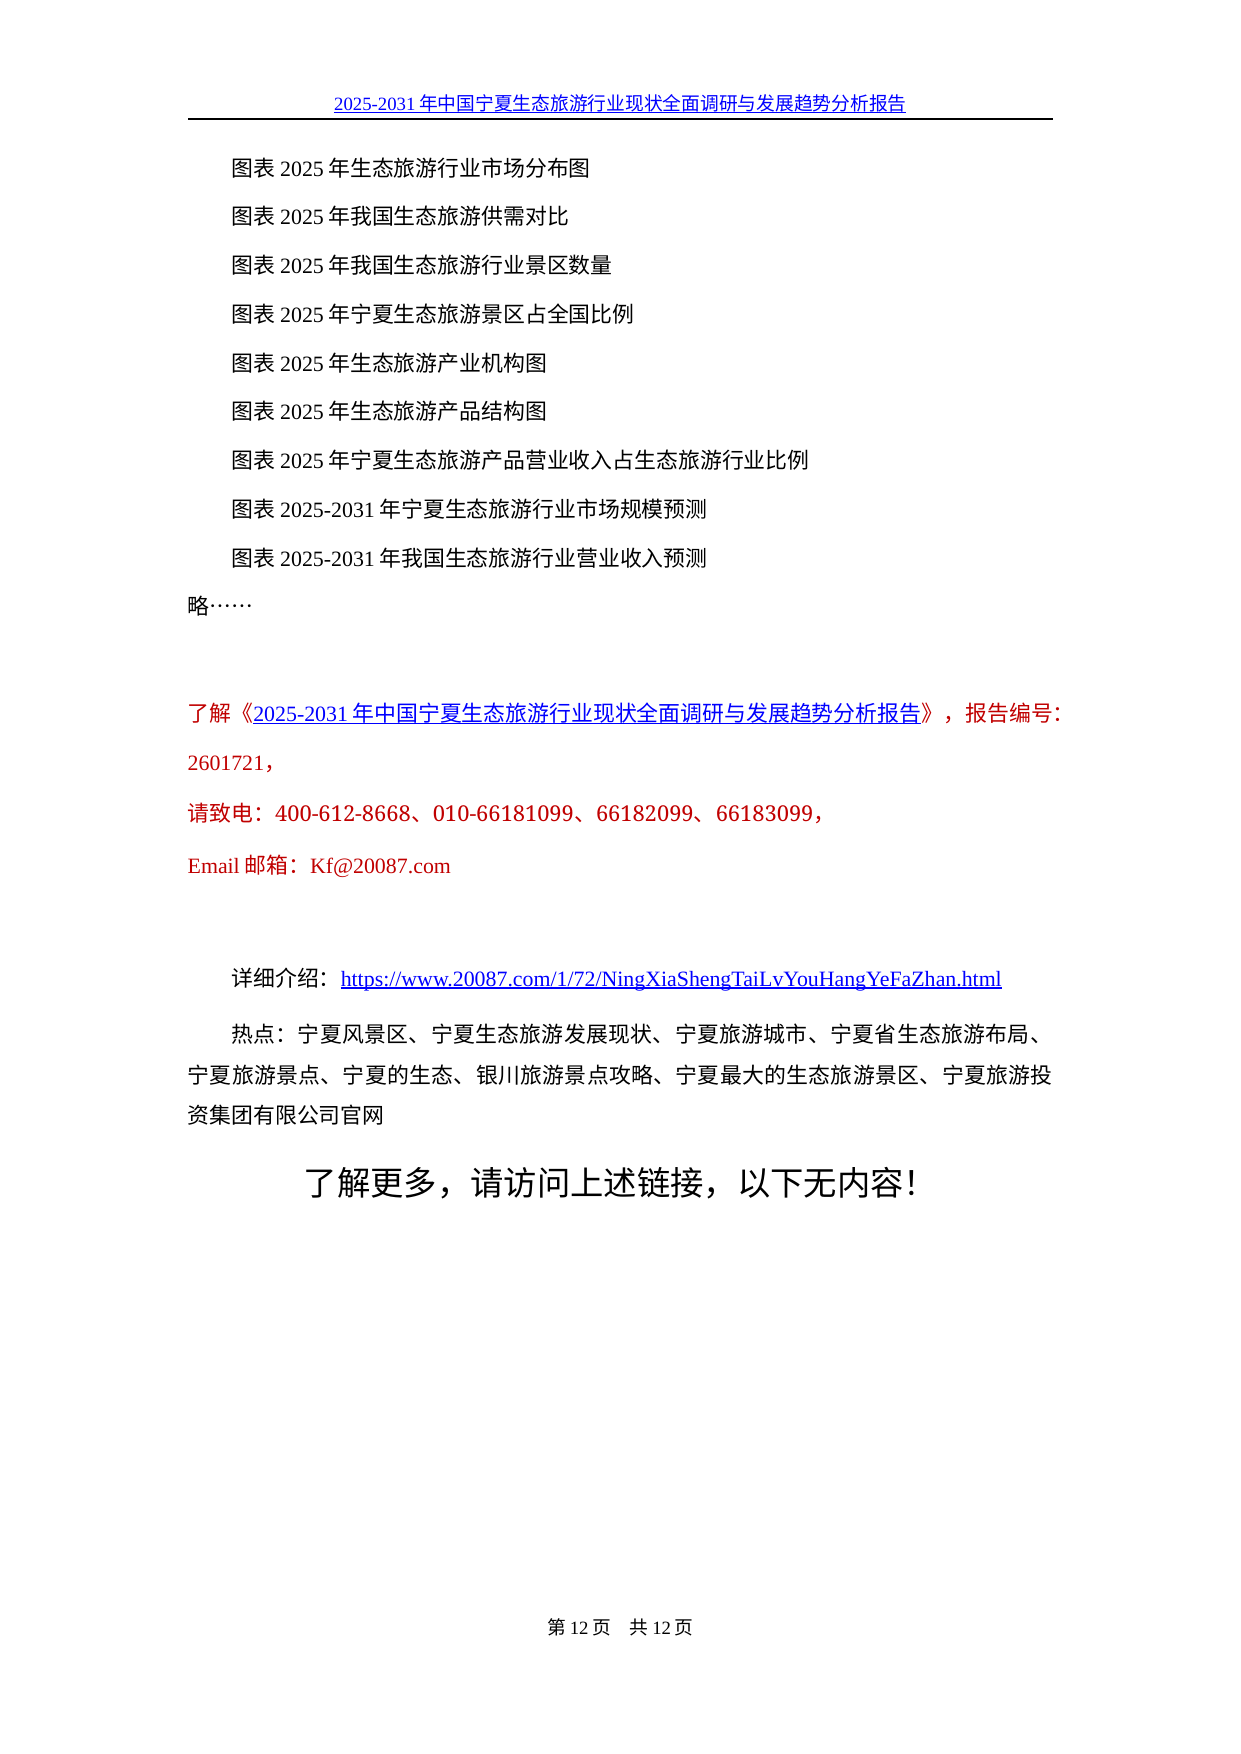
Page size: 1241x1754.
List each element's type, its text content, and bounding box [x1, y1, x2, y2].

text 热点：宁夏风景区、宁夏生态旅游发展现状、宁夏旅游城市、宁夏省生态旅游布局、宁夏旅游景点、宁夏的生态、银川旅游景点攻略、宁夏最大的生态旅游景区、宁夏旅游投资集团有限公司官网 [187, 1017, 1053, 1131]
text Email邮箱：Kf@20087.com [187, 847, 1053, 880]
title 了解更多，请访问上述链接，以下无内容！ [187, 1148, 1053, 1213]
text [187, 150, 1053, 621]
text 详细介绍：https://www.20087.com/1/72/NingXiaShengTaiLvYouHangYeFaZhan.html [187, 960, 1053, 993]
text 请致电：400-612-8668、010-66181099、66182099、66183099， [187, 796, 1053, 828]
text 了解《2025-2031年中国宁夏生态旅游行业现状全面调研与发展趋势分析报告》，报告编号：2601721， [187, 695, 1053, 777]
